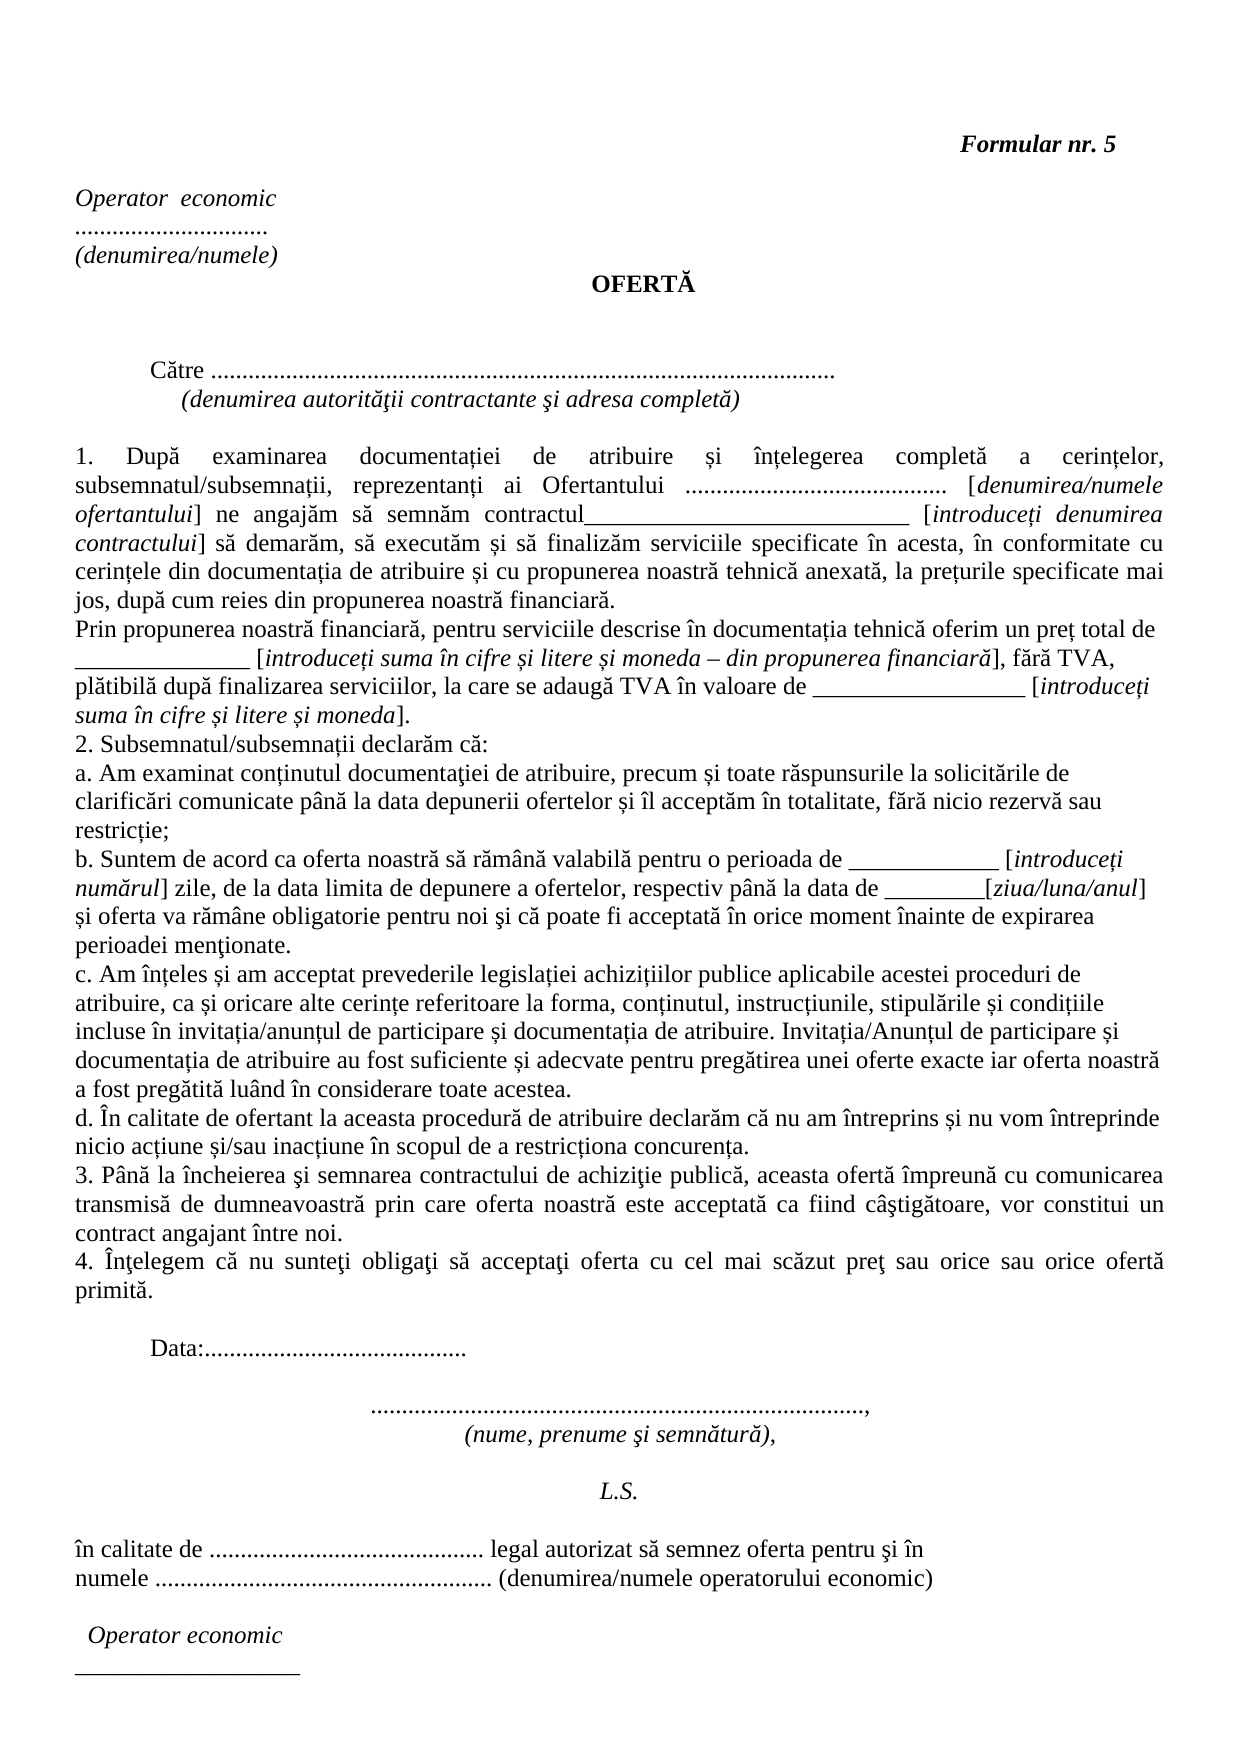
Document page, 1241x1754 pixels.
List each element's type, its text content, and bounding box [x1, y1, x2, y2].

text OFERTĂ [517, 269, 1165, 298]
text c. Am înțeles și am acceptat prevederile legislației achizițiilor publice aplicabile acestei proceduri de atribuire, ca și oricare alte cerințe referitoare la forma, conținutul, instrucțiunile, stipulările și condițiile incluse în invitația/anunțul de participare și documentația de atribuire. Invitația/Anunțul de participare și documentația de atribuire au fost suficiente și adecvate pentru pregătirea unei oferte exacte iar oferta noastră a fost pregătită luând în considerare toate acestea. [75, 959, 1165, 1103]
text 2. Subsemnatul/subsemnații declarăm că: [75, 729, 1165, 758]
text __________________ [75, 1649, 1165, 1678]
text Formular nr. 5 [886, 129, 1165, 158]
text Data:.......................................... [75, 1333, 1165, 1361]
text (denumirea/numele) [75, 240, 1165, 269]
text Prin propunerea noastră financiară, pentru serviciile descrise în documentația tehnică oferim un preț total de ______________ [introduceți suma în cifre și litere și moneda – din propunerea financiară], fără TVA, plătibilă după finalizarea serviciilor, la care se adaugă TVA în valoare de _________________ [introduceți suma în cifre și litere și moneda]. [75, 614, 1165, 729]
text ..............................................................................., [75, 1390, 1165, 1419]
text 1. După examinarea documentației de atribuire și înțelegerea completă a cerințelor, subsemnatul/subsemnații, reprezentanți ai Ofertantului .......................................... [denumirea/numele ofertantului] ne angajăm să semnăm contractul__________________________ [introduceți denumirea contractului] să demarăm, să executăm și să finalizăm serviciile specificate în acesta, în conformitate cu cerințele din documentația de atribuire și cu propunerea noastră tehnică anexată, la prețurile specificate mai jos, după cum reies din propunerea noastră financiară. [75, 441, 1165, 614]
text (nume, prenume şi semnătură), [75, 1419, 1165, 1448]
text Operator economic [75, 183, 1165, 211]
text 4. Înţelegem că nu sunteţi obligaţi să acceptaţi oferta cu cel mai scăzut preţ sau orice sau orice ofertă primită. [75, 1246, 1165, 1304]
text L.S. [75, 1476, 1165, 1505]
text 3. Până la încheierea şi semnarea contractului de achiziţie publică, aceasta ofertă împreună cu comunicarea transmisă de dumneavoastră prin care oferta noastră este acceptată ca fiind câştigătoare, vor constitui un contract angajant între noi. [75, 1160, 1165, 1246]
text în calitate de ............................................ legal autorizat să semnez oferta pentru şi în numele ...................................................... (denumirea/numele operatorului economic) [75, 1534, 1165, 1591]
text Către .................................................................................................... [75, 355, 1165, 384]
text b. Suntem de acord ca oferta noastră să rămână valabilă pentru o perioada de ____________ [introduceți numărul] zile, de la data limita de depunere a ofertelor, respectiv până la data de ________[ziua/luna/anul] și oferta va rămâne obligatorie pentru noi şi că poate fi acceptată în orice moment înainte de expirarea perioadei menţionate. [75, 844, 1165, 959]
text ............................... [75, 211, 1165, 240]
text d. În calitate de ofertant la aceasta procedură de atribuire declarăm că nu am întreprins și nu vom întreprinde nicio acțiune și/sau inacțiune în scopul de a restricționa concurența. [75, 1103, 1165, 1160]
text a. Am examinat conținutul documentaţiei de atribuire, precum și toate răspunsurile la solicitările de clarificări comunicate până la data depunerii ofertelor și îl acceptăm în totalitate, fără nicio rezervă sau restricție; [75, 758, 1165, 844]
text Operator economic [75, 1620, 1165, 1649]
text (denumirea autorităţii contractante şi adresa completă) [75, 384, 1165, 413]
